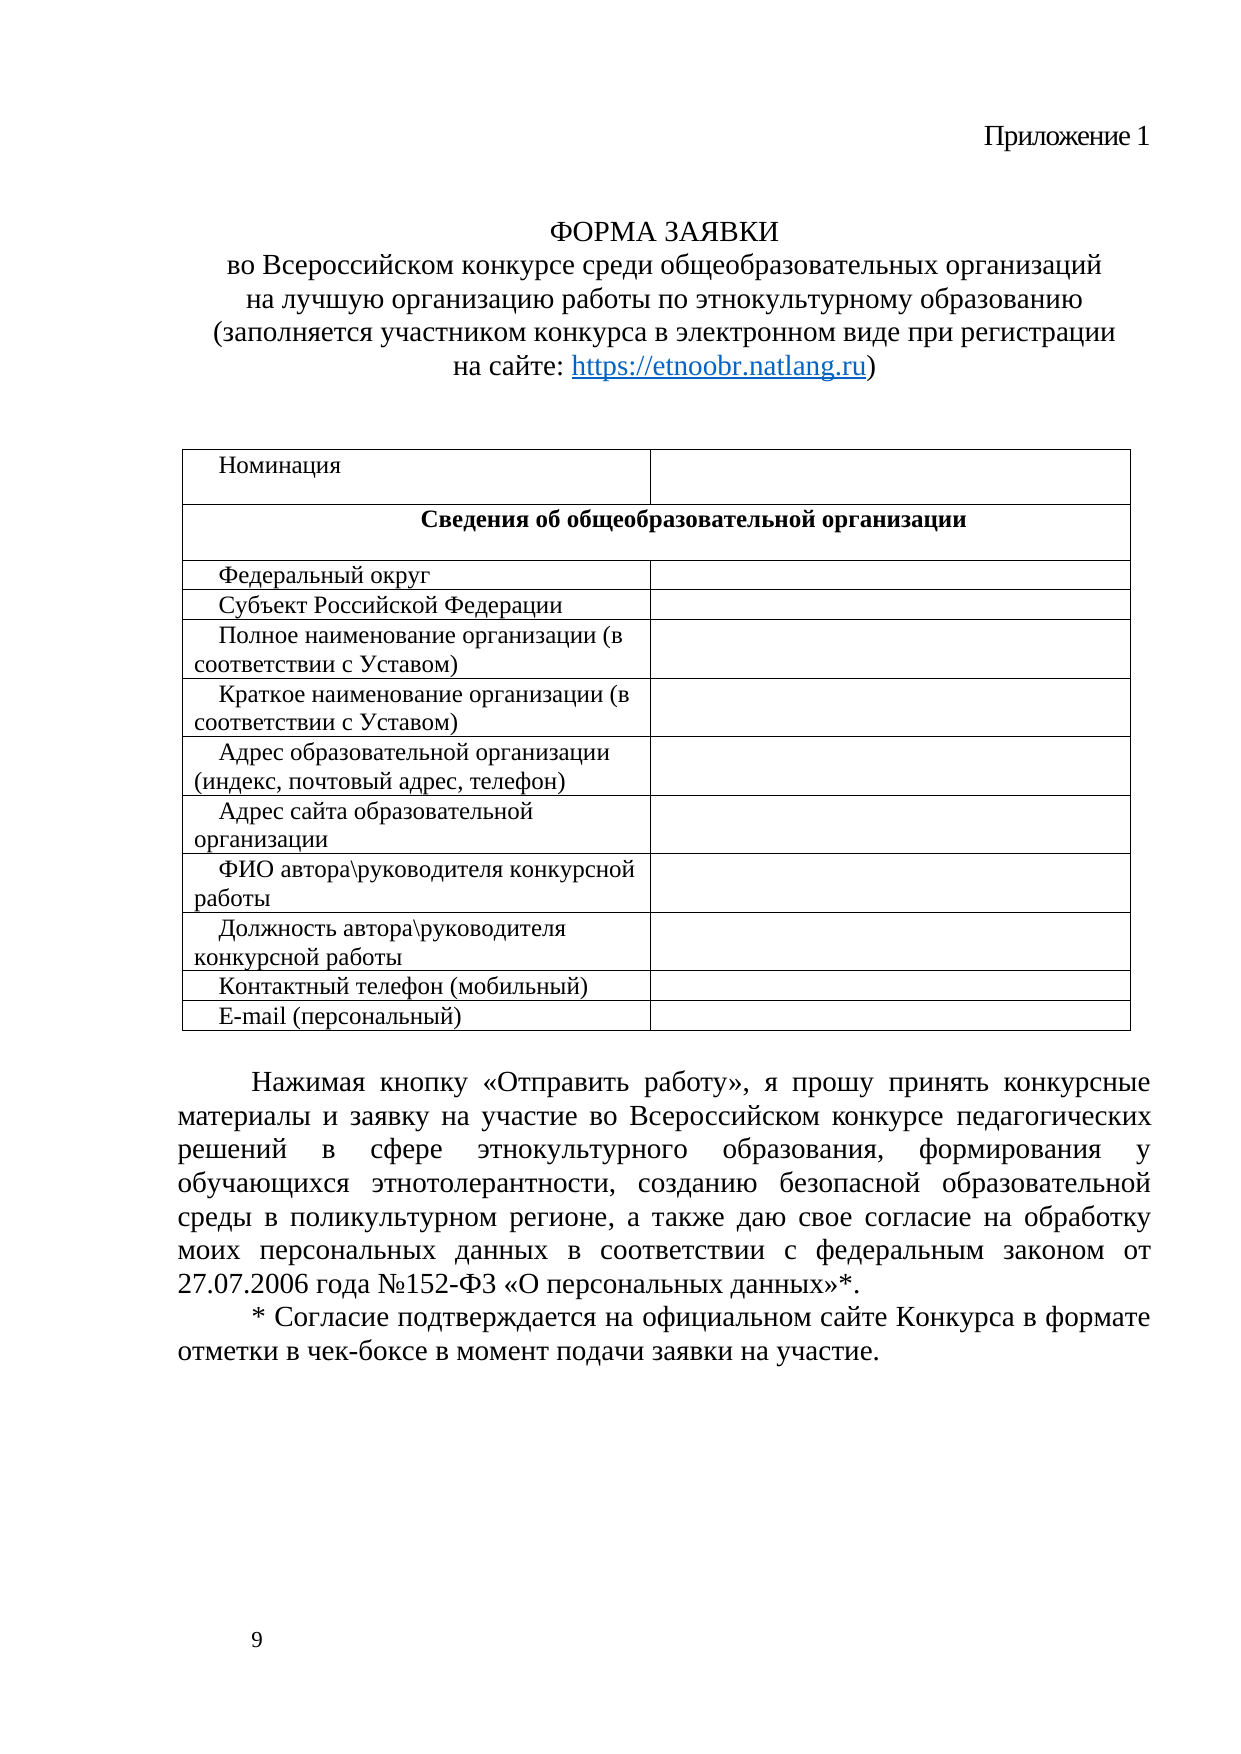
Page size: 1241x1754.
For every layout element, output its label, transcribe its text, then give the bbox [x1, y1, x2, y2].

table_cell [651, 620, 1130, 678]
table_cell [651, 854, 1130, 912]
table_cell Федеральный округ [183, 561, 650, 589]
table_cell Полное наименование организации (в соответствии с Уставом) [183, 620, 650, 678]
table_cell Адрес сайта образовательной организации [183, 796, 650, 853]
table_cell ФИО автора\руководителя конкурсной работы [183, 854, 650, 912]
text Нажимая кнопку «Отправить работу», я прошу принять конкурсные материалы и заявку на участие во Всероссийском конкурсе педагогических решений в сфере этнокультурного образования, формирования у обучающихся этнотолерантности, созданию безопасной образовательной среды в поликультурном регионе, а также даю свое согласие на обработку моих персональных данных в соответствии с федеральным законом от 27.07.2006 года №152-Ф3 «О персональных данных»*. [177, 1064, 1152, 1299]
text ФОРМА ЗАЯВКИ [177, 214, 1152, 247]
table_cell Субъект Российской Федерации [183, 590, 650, 619]
table_cell Сведения об общеобразовательной организации [183, 505, 1130, 559]
table_cell [651, 679, 1130, 736]
table_cell [651, 1001, 1130, 1030]
table_cell Адрес образовательной организации (индекс, почтовый адрес, телефон) [183, 737, 650, 795]
table_cell Должность автора\руководителя конкурсной работы [183, 913, 650, 970]
table_header [651, 450, 1130, 503]
text во Всероссийском конкурсе среди общеобразовательных организаций на лучшую организацию работы по этнокультурному образованию [177, 247, 1152, 314]
table_cell [651, 913, 1130, 970]
table_cell [651, 737, 1130, 795]
table_cell Краткое наименование организации (в соответствии с Уставом) [183, 679, 650, 736]
table_cell [651, 561, 1130, 589]
text * Согласие подтверждается на официальном сайте Конкурса в формате отметки в чек-боксе в момент подачи заявки на участие. [177, 1299, 1152, 1366]
table_header Номинация [183, 450, 650, 503]
table_cell Е-mail (персональный) [183, 1001, 650, 1030]
text (заполняется участником конкурса в электронном виде при регистрации на сайте: https://etnoobr.natlang.ru) [177, 314, 1152, 382]
table_cell Контактный телефон (мобильный) [183, 971, 650, 1000]
table_cell [651, 590, 1130, 619]
table_cell [651, 796, 1130, 853]
text Приложение 1 [177, 118, 1152, 152]
table_cell [651, 971, 1130, 1000]
